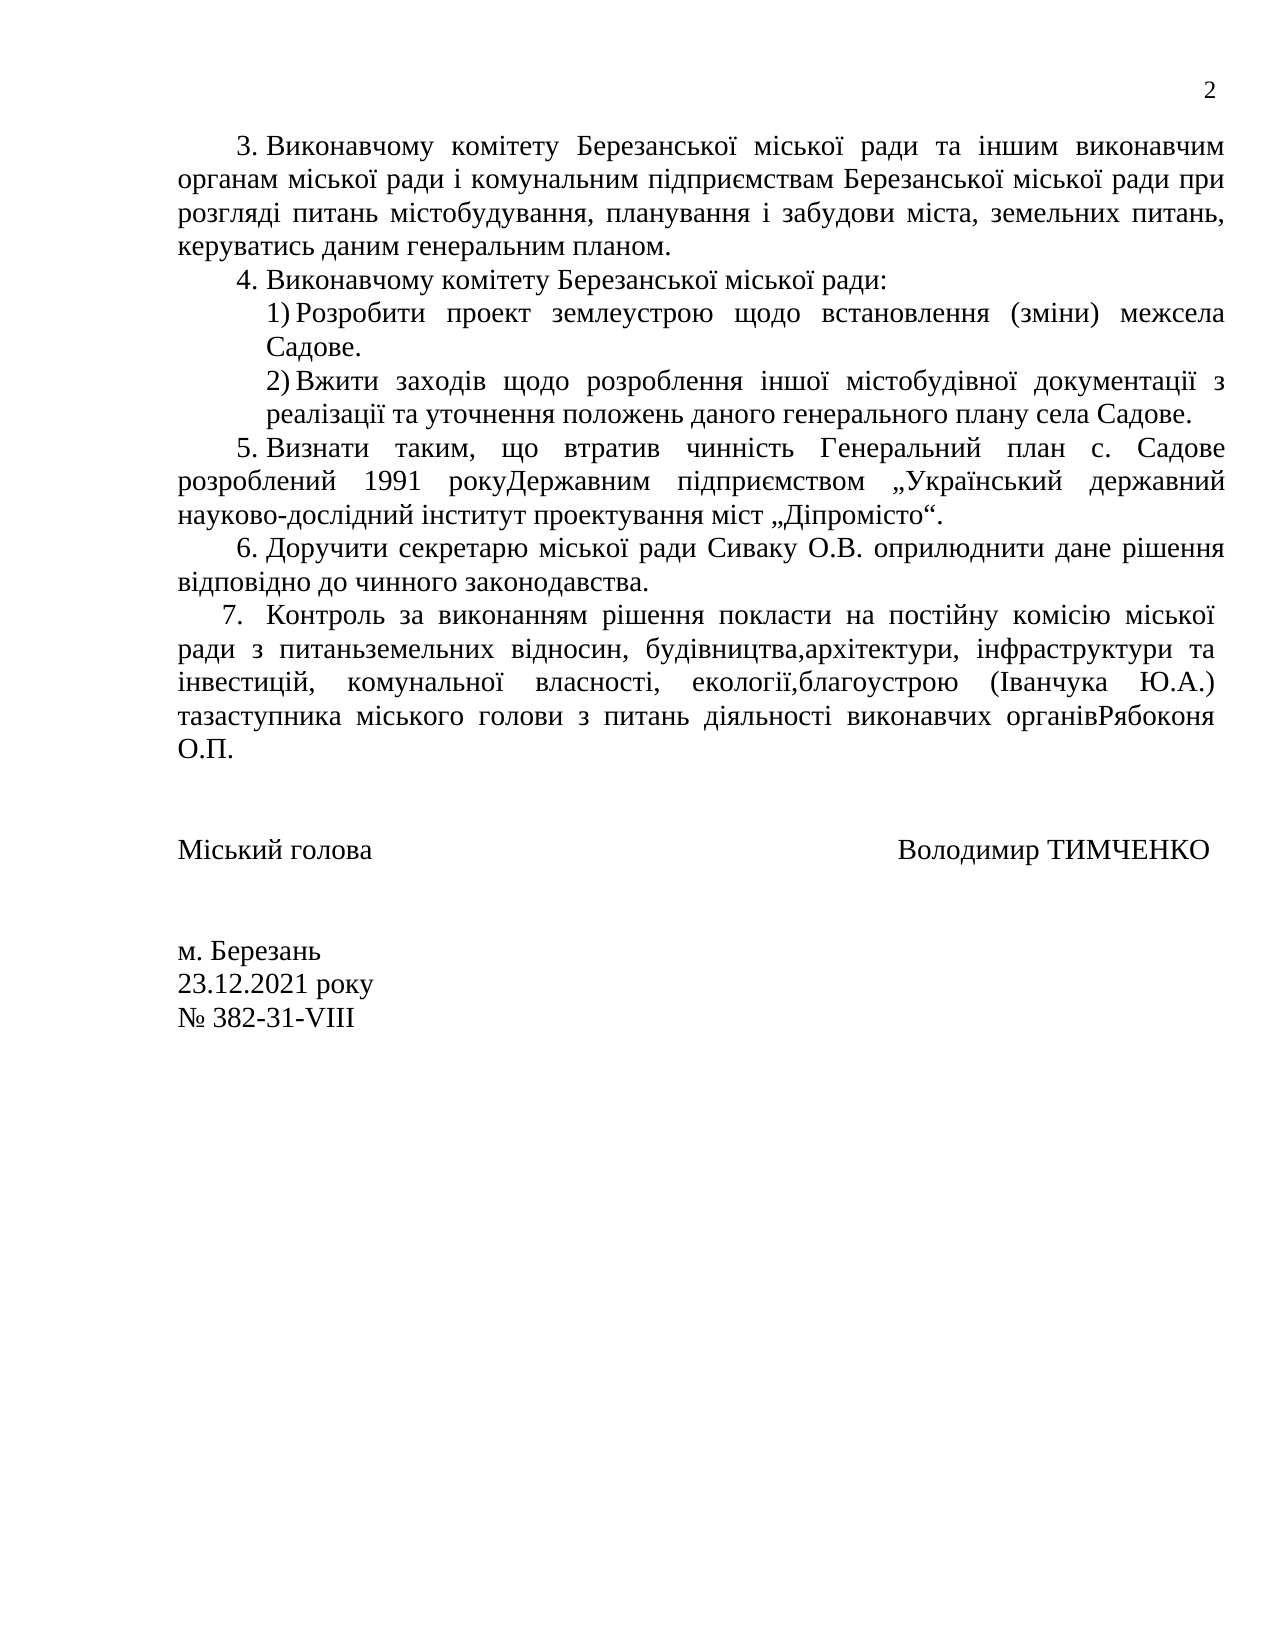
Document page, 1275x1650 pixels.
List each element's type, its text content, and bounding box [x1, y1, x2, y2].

list Вжити заходів щодо розроблення іншої містобудівної документації з реалізації та уточнення положень даного генерального плану села Садове. [266, 363, 1226, 430]
list Виконавчому комітету Березанської міської ради та іншим виконавчим органам міської ради і комунальним підприємствам Березанської міської ради при розгляді питань містобудування, планування і забудови міста, земельних питань, керуватись даним генеральним планом. [177, 128, 1226, 262]
list Контроль за виконанням рішення покласти на постійну комісію міської ради з питаньземельних відносин, будівництва,архітектури, інфраструктури та інвестицій, комунальної власності, екології,благоустрою (Іванчука Ю.А.) тазаступника міського голови з питань діяльності виконавчих органівРябоконя О.П. [177, 597, 1216, 765]
text Міський голова Володимир ТИМЧЕНКО [177, 832, 1216, 866]
list Визнати таким, що втратив чинність Генеральний план с. Садове розроблений 1991 рокуДержавним підприємством „Український державний науково-дослідний інститут проектування міст „Діпромісто“. [177, 430, 1226, 530]
list Розробити проект землеустрою щодо встановлення (зміни) межсела Садове. [266, 296, 1226, 363]
list Доручити секретарю міської ради Сиваку О.В. оприлюднити дане рішення відповідно до чинного законодавства. [177, 530, 1226, 597]
text 23.12.2021 року [177, 966, 1216, 1000]
text № 382-31-VIII [177, 1000, 1216, 1033]
text м. Березань [177, 933, 1216, 966]
list Виконавчому комітету Березанської міської ради: [177, 262, 1226, 296]
